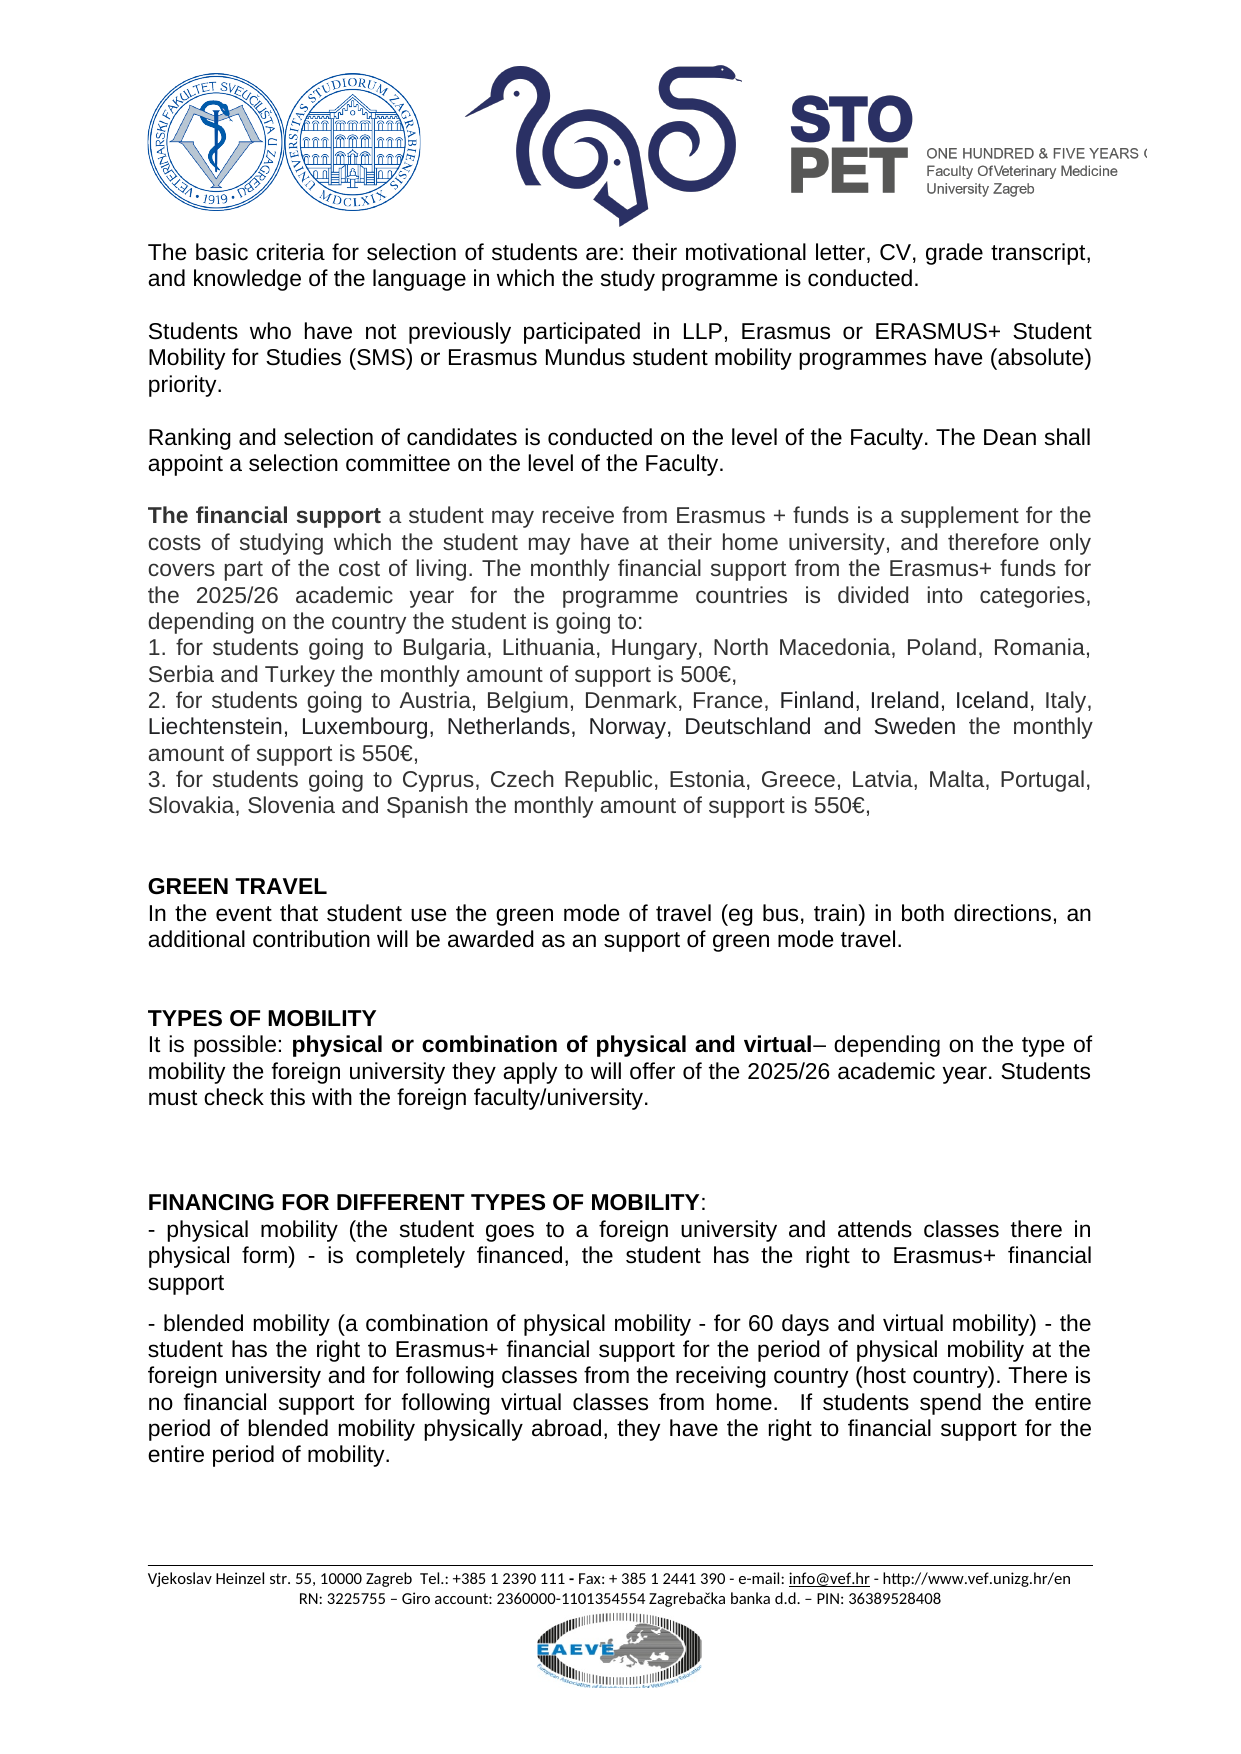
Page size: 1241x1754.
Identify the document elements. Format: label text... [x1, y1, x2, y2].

picture [535, 1611, 702, 1687]
text 3. for students going to Cyprus, Czech Republic, Estonia, Greece, Latvia, Malta, Portugal, Slovakia, Slovenia and Spanish the monthly amount of support is 550€, [148, 766, 1093, 819]
text Ranking and selection of candidates is conducted on the level of the Faculty. The Dean shall appoint a selection committee on the level of the Faculty. [148, 423, 1093, 476]
text It is possible: physical or combination of physical and virtual– depending on the type of mobility the foreign university they apply to will offer of the 2025/26 academic year. Students must check this with the foreign faculty/university. [148, 1031, 1093, 1110]
text TYPES OF MOBILITY [148, 1005, 1093, 1031]
text 2. for students going to Austria, Belgium, Denmark, France, Finland, Ireland, Iceland, Italy, Liechtenstein, Luxembourg, Netherlands, Norway, Deutschland and Sweden the monthly amount of support is 550€, [148, 687, 1093, 766]
text Students who have not previously participated in LLP, Erasmus or ERASMUS+ Student Mobility for Studies (SMS) or Erasmus Mundus student mobility programmes have (absolute) priority. [148, 318, 1093, 397]
text - physical mobility (the student goes to a foreign university and attends classes there in physical form) - is completely financed, the student has the right to Erasmus+ financial support [148, 1216, 1093, 1295]
picture [464, 65, 1147, 227]
text GREEN TRAVEL [148, 873, 1093, 899]
text - blended mobility (a combination of physical mobility - for 60 days and virtual mobility) - the student has the right to Erasmus+ financial support for the period of physical mobility at the foreign university and for following classes from the receiving country (host country). There is no financial support for following virtual classes from home. If students spend the entire period of blended mobility physically abroad, they have the right to financial support for the entire period of mobility. [148, 1309, 1093, 1468]
text 1. for students going to Bulgaria, Lithuania, Hungary, North Macedonia, Poland, Romania, Serbia and Turkey the monthly amount of support is 500€, [148, 634, 1093, 687]
text The financial support a student may receive from Erasmus + funds is a supplement for the costs of studying which the student may have at their home university, and therefore only covers part of the cost of living. The monthly financial support from the Erasmus+ funds for the 2025/26 academic year for the programme countries is divided into categories, depending on the country the student is going to: [148, 502, 1093, 634]
text In the event that student use the green mode of travel (eg bus, train) in both directions, an additional contribution will be awarded as an support of green mode travel. [148, 899, 1093, 952]
text FINANCING FOR DIFFERENT TYPES OF MOBILITY: [148, 1189, 1093, 1216]
text The basic criteria for selection of students are: their motivational letter, CV, grade transcript, and knowledge of the language in which the study programme is conducted. [148, 239, 1093, 292]
picture [147, 73, 421, 211]
